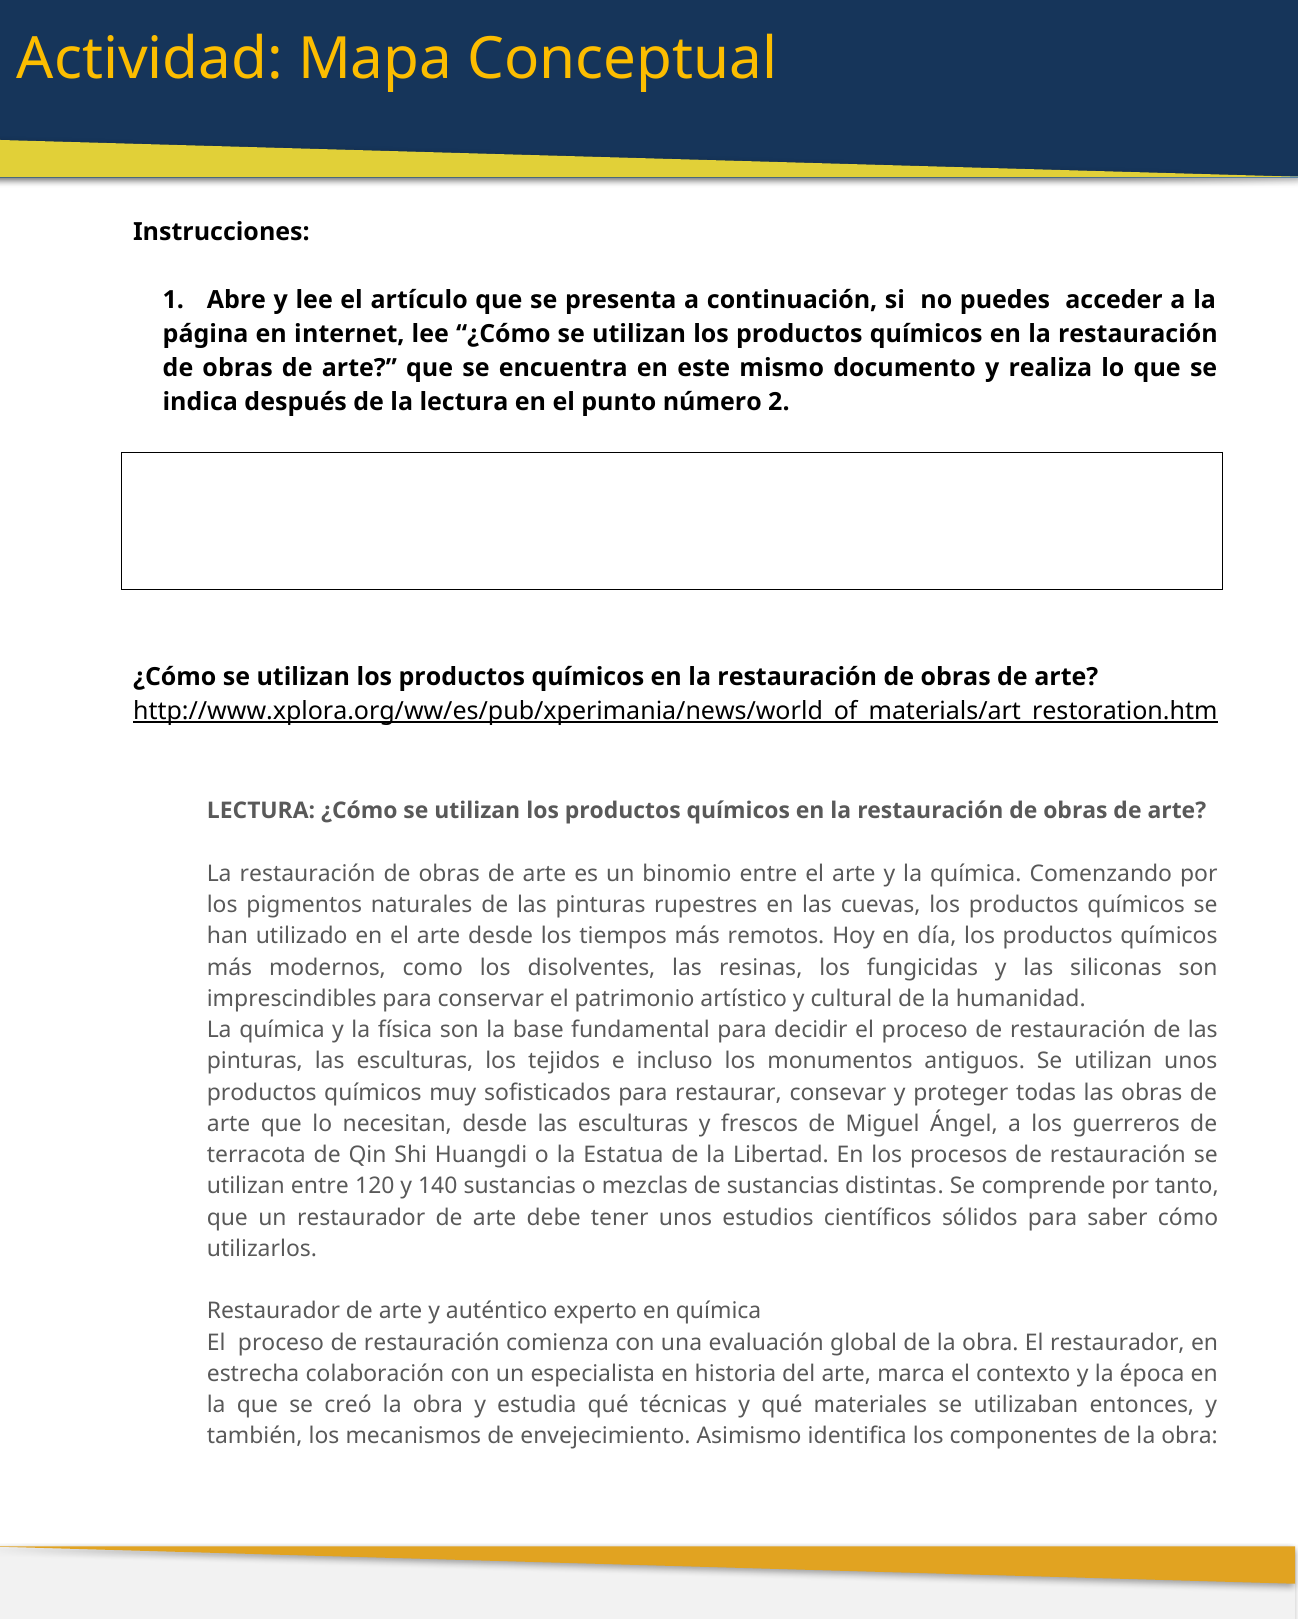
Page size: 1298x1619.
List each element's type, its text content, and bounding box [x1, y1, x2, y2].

text ¿Cómo se utilizan los productos químicos en la restauración de obras de arte? [133, 658, 1219, 692]
text Instrucciones: [133, 213, 1219, 247]
text LECTURA: ¿Cómo se utilizan los productos químicos en la restauración de obras de arte? [207, 794, 1219, 826]
text La química y la física son la base fundamental para decidir el proceso de restauración de las pinturas, las esculturas, los tejidos e incluso los monumentos antiguos. Se utilizan unos productos químicos muy sofisticados para restaurar, consevar y proteger todas las obras de arte que lo necesitan, desde las esculturas y frescos de Miguel Ángel, a los guerreros de terracota de Qin Shi Huangdi o la Estatua de la Libertad. En los procesos de restauración se utilizan entre 120 y 140 sustancias o mezclas de sustancias distintas. Se comprende por tanto, que un restaurador de arte debe tener unos estudios científicos sólidos para saber cómo utilizarlos. [207, 1013, 1219, 1263]
text Restaurador de arte y auténtico experto en química [207, 1263, 1219, 1326]
text La restauración de obras de arte es un binomio entre el arte y la química. Comenzando por los pigmentos naturales de las pinturas rupestres en las cuevas, los productos químicos se han utilizado en el arte desde los tiempos más remotos. Hoy en día, los productos químicos más modernos, como los disolventes, las resinas, los fungicidas y las siliconas son imprescindibles para conservar el patrimonio artístico y cultural de la humanidad. [207, 857, 1219, 1013]
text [207, 1326, 1219, 1451]
table_header [122, 453, 1222, 589]
text http://www.xplora.org/ww/es/pub/xperimania/news/world_of_materials/art_restoration.htm [133, 692, 1219, 726]
list Abre y lee el artículo que se presenta a continuación, si no puedes acceder a la página en internet, lee “¿Cómo se utilizan los productos químicos en la restauración de obras de arte?” que se encuentra en este mismo documento y realiza lo que se indica después de la lectura en el punto número 2. [162, 281, 1219, 418]
